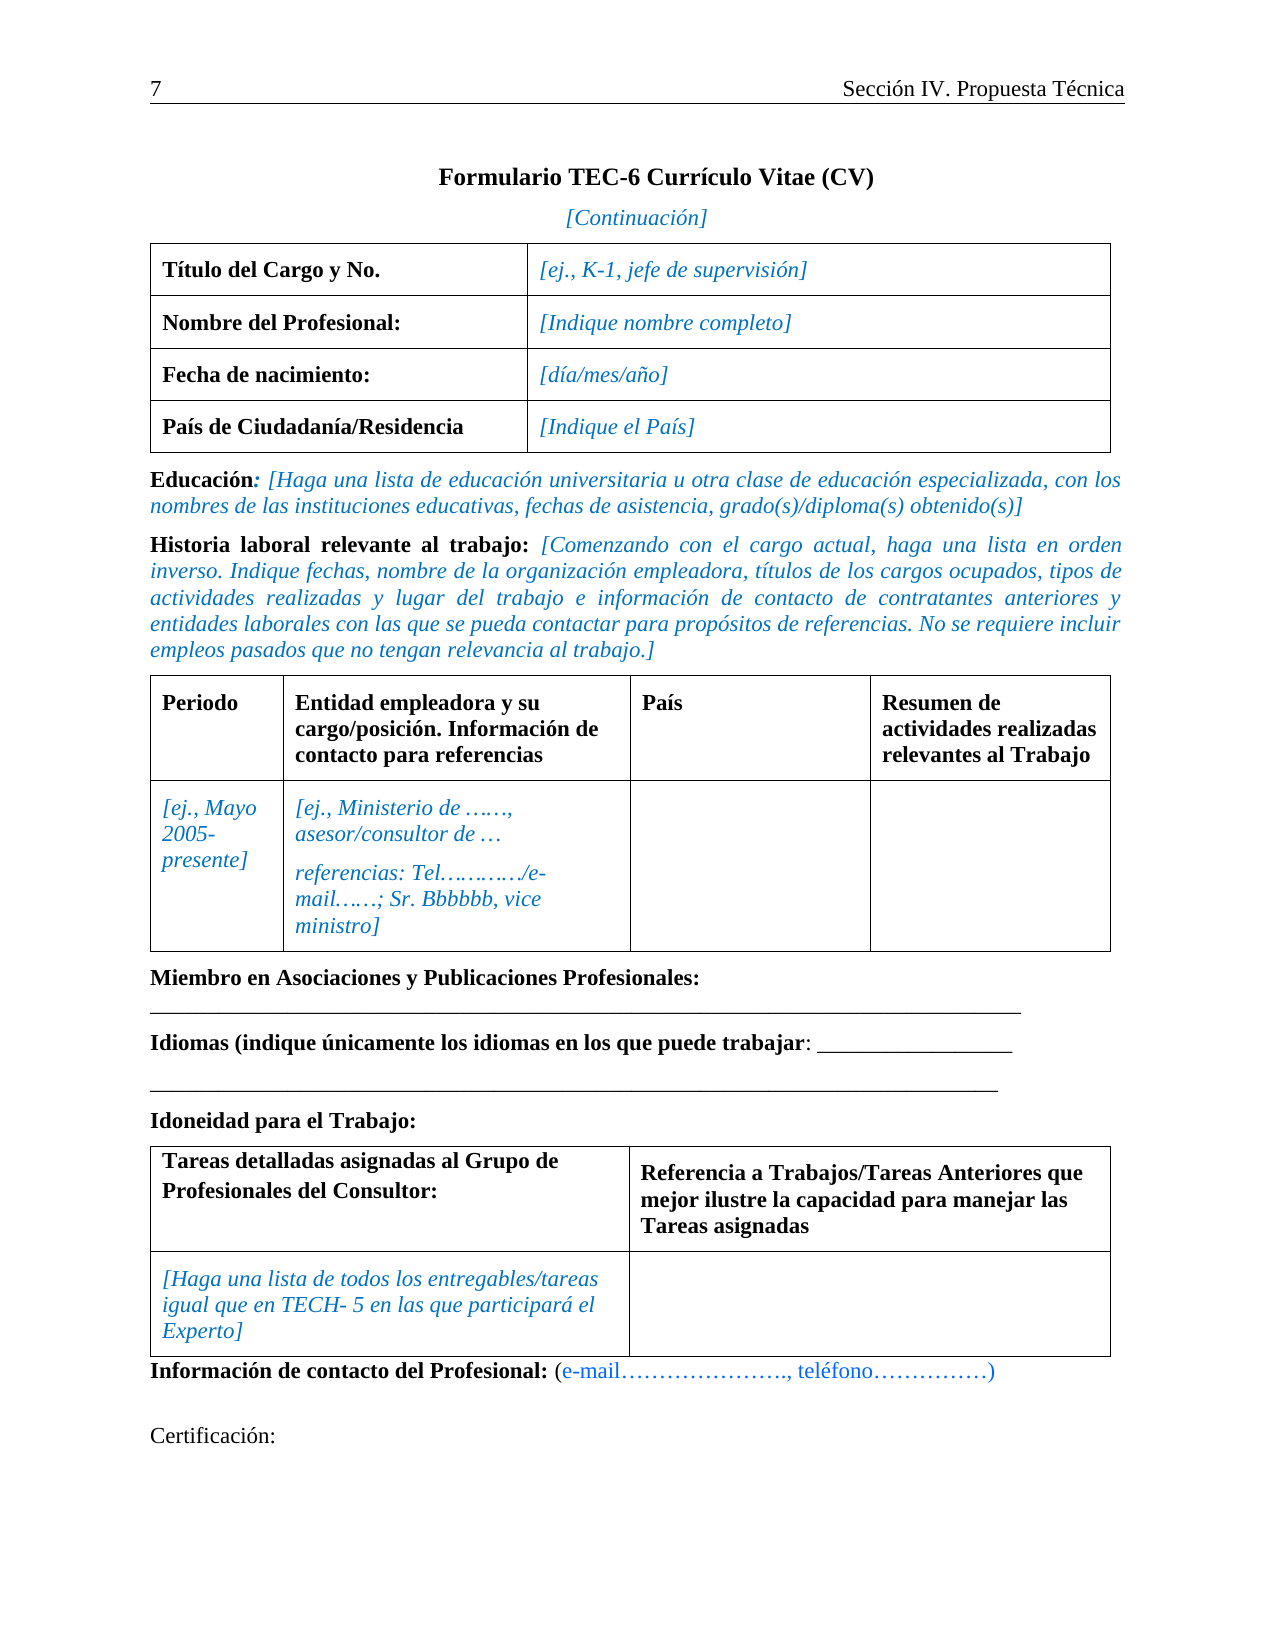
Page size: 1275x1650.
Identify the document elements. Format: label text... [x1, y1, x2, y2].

text [Continuación] [150, 204, 1125, 230]
table_cell [630, 1252, 1110, 1356]
text __________________________________________________________________________ [150, 1068, 1125, 1094]
table_header Resumen de actividades realizadas relevantes al Trabajo [871, 676, 1110, 780]
table_cell [Indique el País] [528, 401, 1110, 452]
table_header Periodo [151, 676, 283, 780]
table_cell [Haga una lista de todos los entregables/tareas igual que en TECH- 5 en las que participará el Experto] [151, 1252, 629, 1356]
table_header País [631, 676, 870, 780]
text Formulario TEC-6 Currículo Vitae (CV) [187, 162, 1125, 191]
text Certificación: [150, 1422, 1125, 1449]
table_cell [Indique nombre completo] [528, 296, 1110, 347]
text Educación: [Haga una lista de educación universitaria u otra clase de educación especializada, con los nombres de las instituciones educativas, fechas de asistencia, grado(s)/diploma(s) obtenido(s)] [150, 466, 1125, 518]
table_header Título del Cargo y No. [151, 244, 527, 295]
table_cell Fecha de nacimiento: [151, 349, 527, 400]
text Información de contacto del Profesional: (e-mail…………………., teléfono……………) [150, 1357, 1125, 1383]
table_cell [día/mes/año] [528, 349, 1110, 400]
table_cell [ej., Ministerio de ……, asesor/consultor de … referencias: Tel…………/e-mail……; Sr. Bbbbbb, vice ministro] [284, 781, 630, 951]
table_cell [631, 781, 870, 951]
table_header Entidad empleadora y su cargo/posición. Información de contacto para referencias [284, 676, 630, 780]
text Historia laboral relevante al trabajo: [Comenzando con el cargo actual, haga una lista en orden inverso. Indique fechas, nombre de la organización empleadora, títulos de los cargos ocupados, tipos de actividades realizadas y lugar del trabajo e información de contacto de contratantes anteriores y entidades laborales con las que se pueda contactar para propósitos de referencias. No se requiere incluir empleos pasados que no tengan relevancia al trabajo.] [150, 531, 1125, 663]
table_cell Nombre del Profesional: [151, 296, 527, 347]
text Idiomas (indique únicamente los idiomas en los que puede trabajar: _________________ [150, 1029, 1125, 1056]
table_cell [ej., Mayo 2005-presente] [151, 781, 283, 951]
table_header Tareas detalladas asignadas al Grupo de Profesionales del Consultor: [151, 1147, 629, 1251]
table_header Referencia a Trabajos/Tareas Anteriores que mejor ilustre la capacidad para manejar las Tareas asignadas [630, 1147, 1110, 1251]
table_cell País de Ciudadanía/Residencia [151, 401, 527, 452]
table_cell [871, 781, 1110, 951]
text Miembro en Asociaciones y Publicaciones Profesionales: ____________________________________________________________________________ [150, 964, 1125, 1017]
text Idoneidad para el Trabajo: [150, 1107, 1125, 1133]
table_header [ej., K-1, jefe de supervisión] [528, 244, 1110, 295]
